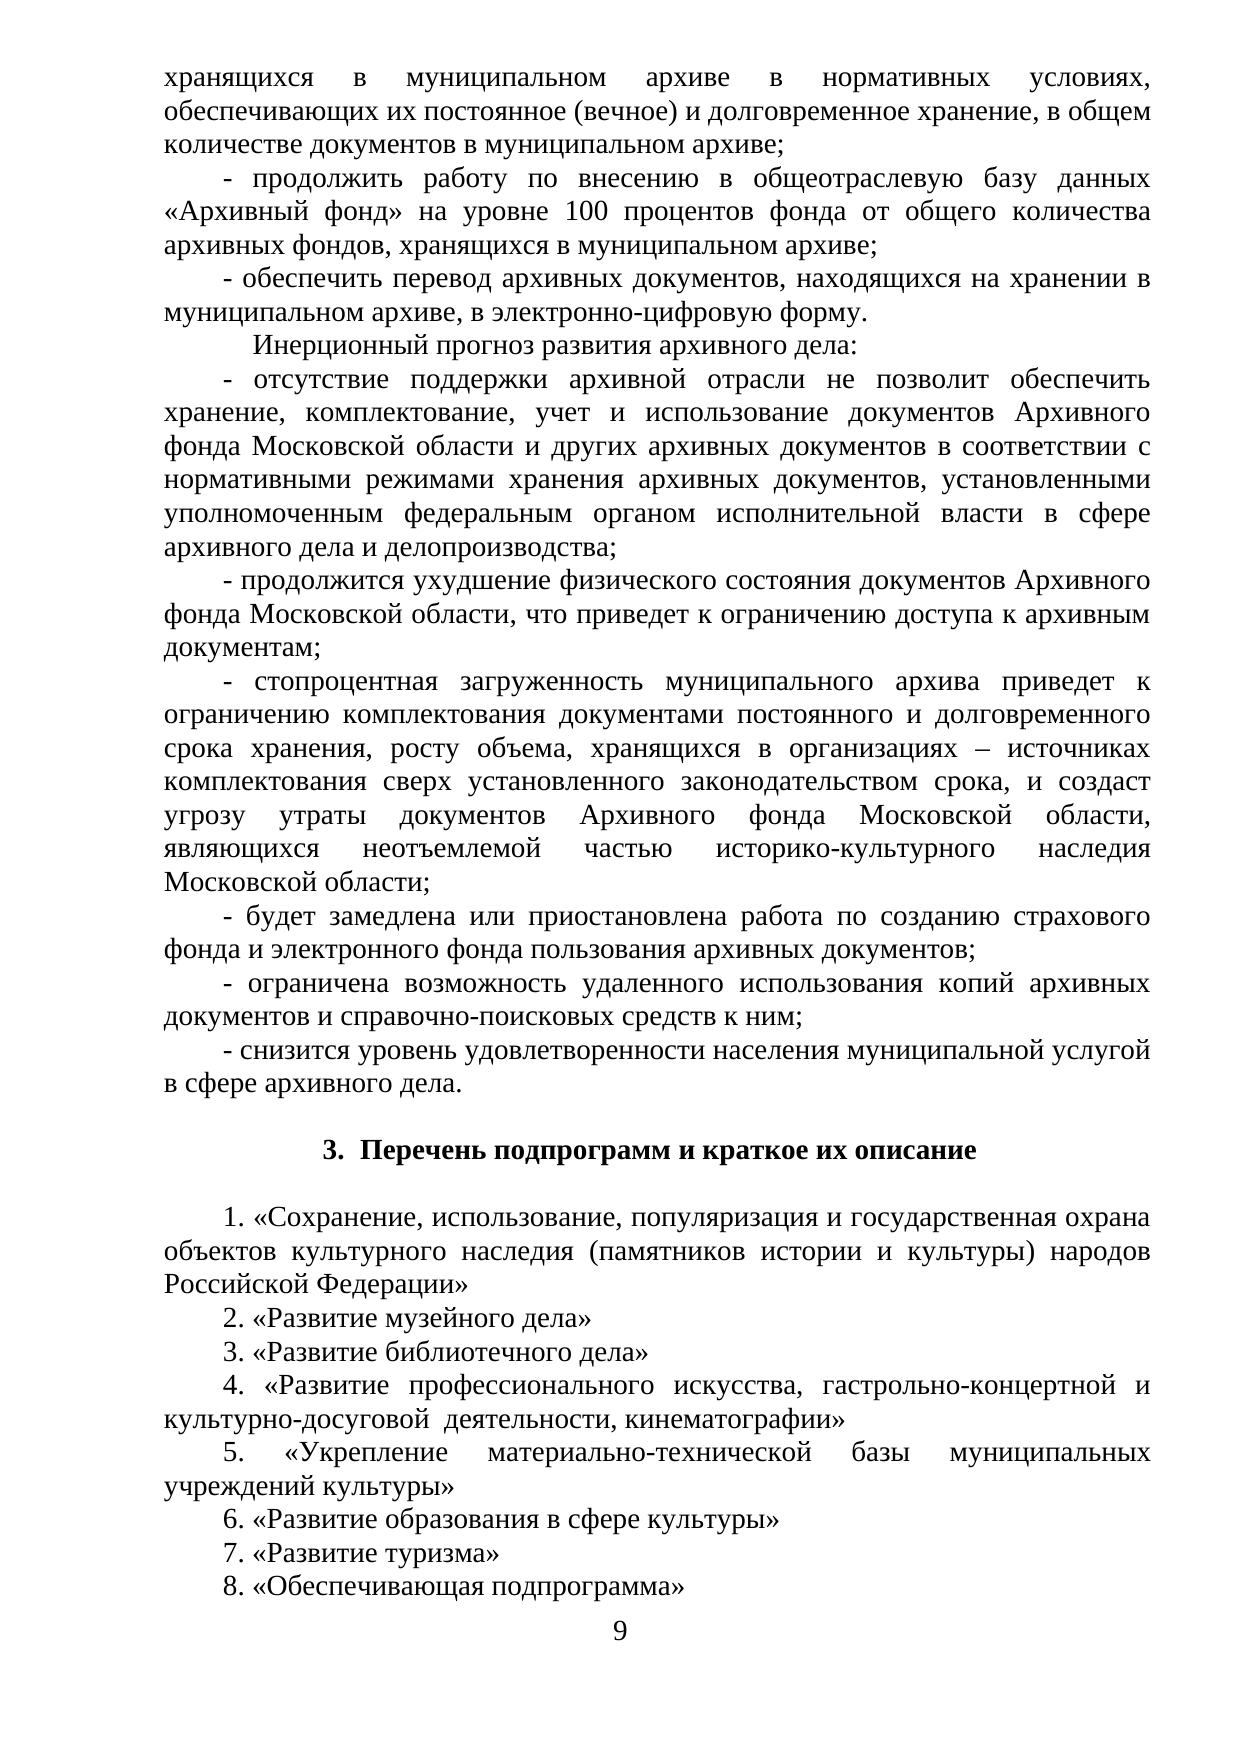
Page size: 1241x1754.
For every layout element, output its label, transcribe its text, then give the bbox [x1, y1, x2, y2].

text - обеспечить перевод архивных документов, находящихся на хранении в муниципальном архиве, в электронно-цифровую форму. [164, 260, 1152, 327]
text - продолжить работу по внесению в общеотраслевую базу данных «Архивный фонд» на уровне 100 процентов фонда от общего количества архивных фондов, хранящихся в муниципальном архиве; [164, 160, 1152, 260]
text 6. «Развитие образования в сфере культуры» [164, 1501, 1152, 1535]
text - продолжится ухудшение физического состояния документов Архивного фонда Московской области, что приведет к ограничению доступа к архивным документам; [164, 562, 1152, 663]
text 3. «Развитие библиотечного дела» [164, 1334, 1152, 1367]
text 7. «Развитие туризма» [164, 1535, 1152, 1568]
list Перечень подпрограмм и краткое их описание [148, 1132, 1152, 1166]
text 8. «Обеспечивающая подпрограмма» [164, 1568, 1152, 1602]
text Инерционный прогноз развития архивного дела: [164, 327, 1152, 361]
text - стопроцентная загруженность муниципального архива приведет к ограничению комплектования документами постоянного и долговременного срока хранения, росту объема, хранящихся в организациях – источниках комплектования сверх установленного законодательством срока, и создаст угрозу утраты документов Архивного фонда Московской области, являющихся неотъемлемой частью историко-культурного наследия Московской области; [164, 663, 1152, 898]
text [164, 59, 1152, 160]
text - отсутствие поддержки архивной отрасли не позволит обеспечить хранение, комплектование, учет и использование документов Архивного фонда Московской области и других архивных документов в соответствии с нормативными режимами хранения архивных документов, установленными уполномоченным федеральным органом исполнительной власти в сфере архивного дела и делопроизводства; [164, 361, 1152, 562]
text - ограничена возможность удаленного использования копий архивных документов и справочно-поисковых средств к ним; [164, 965, 1152, 1032]
text 2. «Развитие музейного дела» [164, 1300, 1152, 1334]
text - будет замедлена или приостановлена работа по созданию страхового фонда и электронного фонда пользования архивных документов; [164, 898, 1152, 965]
text 5. «Укрепление материально-технической базы муниципальных учреждений культуры» [164, 1434, 1152, 1501]
text 1. «Сохранение, использование, популяризация и государственная охрана объектов культурного наследия (памятников истории и культуры) народов Российской Федерации» [164, 1199, 1152, 1300]
text - снизится уровень удовлетворенности населения муниципальной услугой в сфере архивного дела. [164, 1032, 1152, 1099]
text 4. «Развитие профессионального искусства, гастрольно-концертной и культурно-досуговой деятельности, кинематографии» [164, 1367, 1152, 1434]
